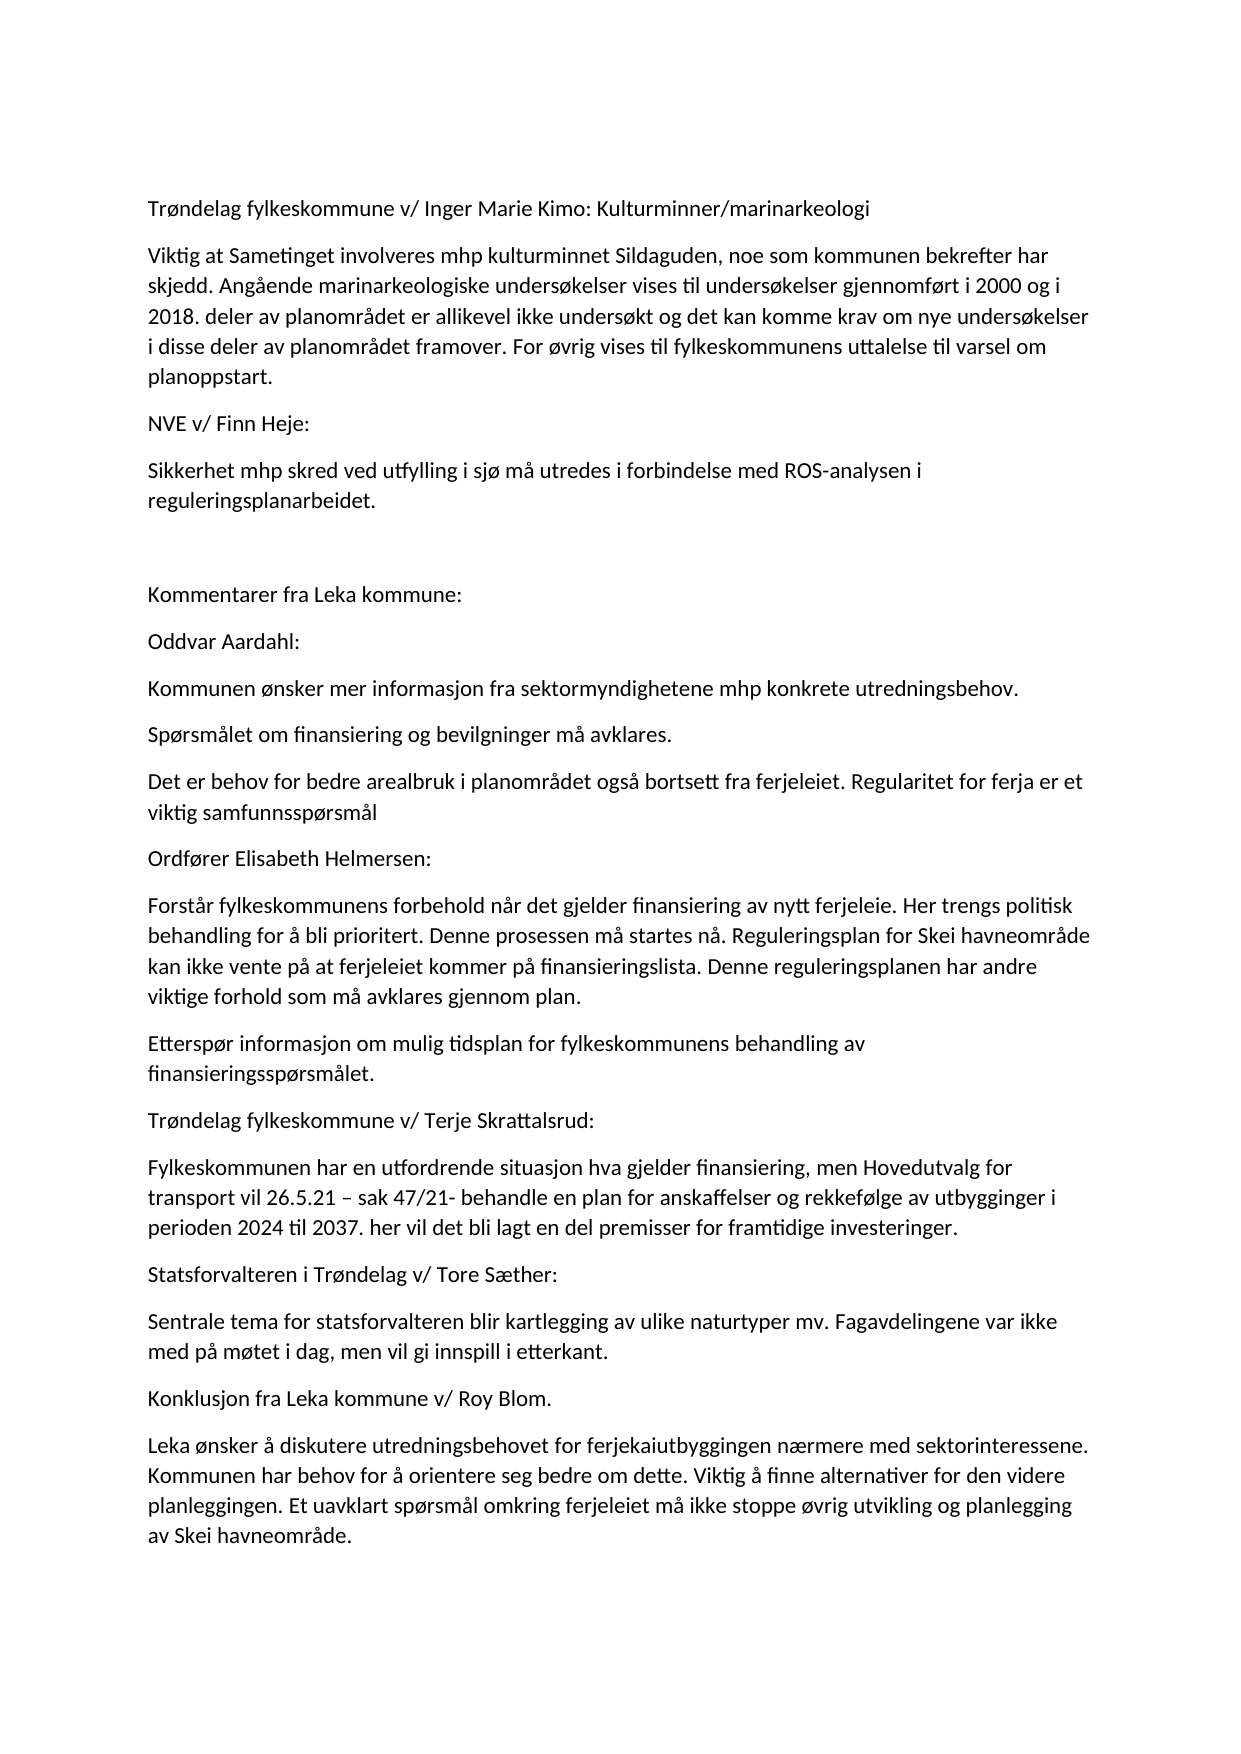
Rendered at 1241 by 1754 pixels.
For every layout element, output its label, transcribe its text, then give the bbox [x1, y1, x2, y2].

text Sikkerhet mhp skred ved utfylling i sjø må utredes i forbindelse med ROS-analysen i reguleringsplanarbeidet. [148, 456, 1093, 514]
text Konklusjon fra Leka kommune v/ Roy Blom. [148, 1384, 1093, 1412]
text Trøndelag fylkeskommune v/ Terje Skrattalsrud: [148, 1106, 1093, 1134]
text Det er behov for bedre arealbruk i planområdet også bortsett fra ferjeleiet. Regularitet for ferja er et viktig samfunnsspørsmål [148, 767, 1093, 826]
text Trøndelag fylkeskommune v/ Inger Marie Kimo: Kulturminner/marinarkeologi [148, 194, 1093, 222]
text Ordfører Elisabeth Helmersen: [148, 844, 1093, 872]
text Spørsmålet om finansiering og bevilgninger må avklares. [148, 721, 1093, 748]
text NVE v/ Finn Heje: [148, 409, 1093, 437]
text Leka ønsker å diskutere utredningsbehovet for ferjekaiutbyggingen nærmere med sektorinteressene. Kommunen har behov for å orientere seg bedre om dette. Viktig å finne alternativer for den videre planleggingen. Et uavklart spørsmål omkring ferjeleiet må ikke stoppe øvrig utvikling og planlegging av Skei havneområde. [148, 1431, 1093, 1549]
text Sentrale tema for statsforvalteren blir kartlegging av ulike naturtyper mv. Fagavdelingene var ikke med på møtet i dag, men vil gi innspill i etterkant. [148, 1307, 1093, 1365]
text Etterspør informasjon om mulig tidsplan for fylkeskommunens behandling av finansieringsspørsmålet. [148, 1029, 1093, 1087]
text Oddvar Aardahl: [148, 627, 1093, 655]
text Statsforvalteren i Trøndelag v/ Tore Sæther: [148, 1260, 1093, 1288]
text Fylkeskommunen har en utfordrende situasjon hva gjelder finansiering, men Hovedutvalg for transport vil 26.5.21 – sak 47/21- behandle en plan for anskaffelser og rekkefølge av utbygginger i perioden 2024 til 2037. her vil det bli lagt en del premisser for framtidige investeringer. [148, 1153, 1093, 1241]
text Kommunen ønsker mer informasjon fra sektormyndighetene mhp konkrete utredningsbehov. [148, 674, 1093, 702]
text Forstår fylkeskommunens forbehold når det gjelder finansiering av nytt ferjeleie. Her trengs politisk behandling for å bli prioritert. Denne prosessen må startes nå. Reguleringsplan for Skei havneområde kan ikke vente på at ferjeleiet kommer på finansieringslista. Denne reguleringsplanen har andre viktige forhold som må avklares gjennom plan. [148, 891, 1093, 1010]
text Kommentarer fra Leka kommune: [148, 580, 1093, 608]
text Viktig at Sametinget involveres mhp kulturminnet Sildaguden, noe som kommunen bekrefter har skjedd. Angående marinarkeologiske undersøkelser vises til undersøkelser gjennomført i 2000 og i 2018. deler av planområdet er allikevel ikke undersøkt og det kan komme krav om nye undersøkelser i disse deler av planområdet framover. For øvrig vises til fylkeskommunens uttalelse til varsel om planoppstart. [148, 241, 1093, 390]
